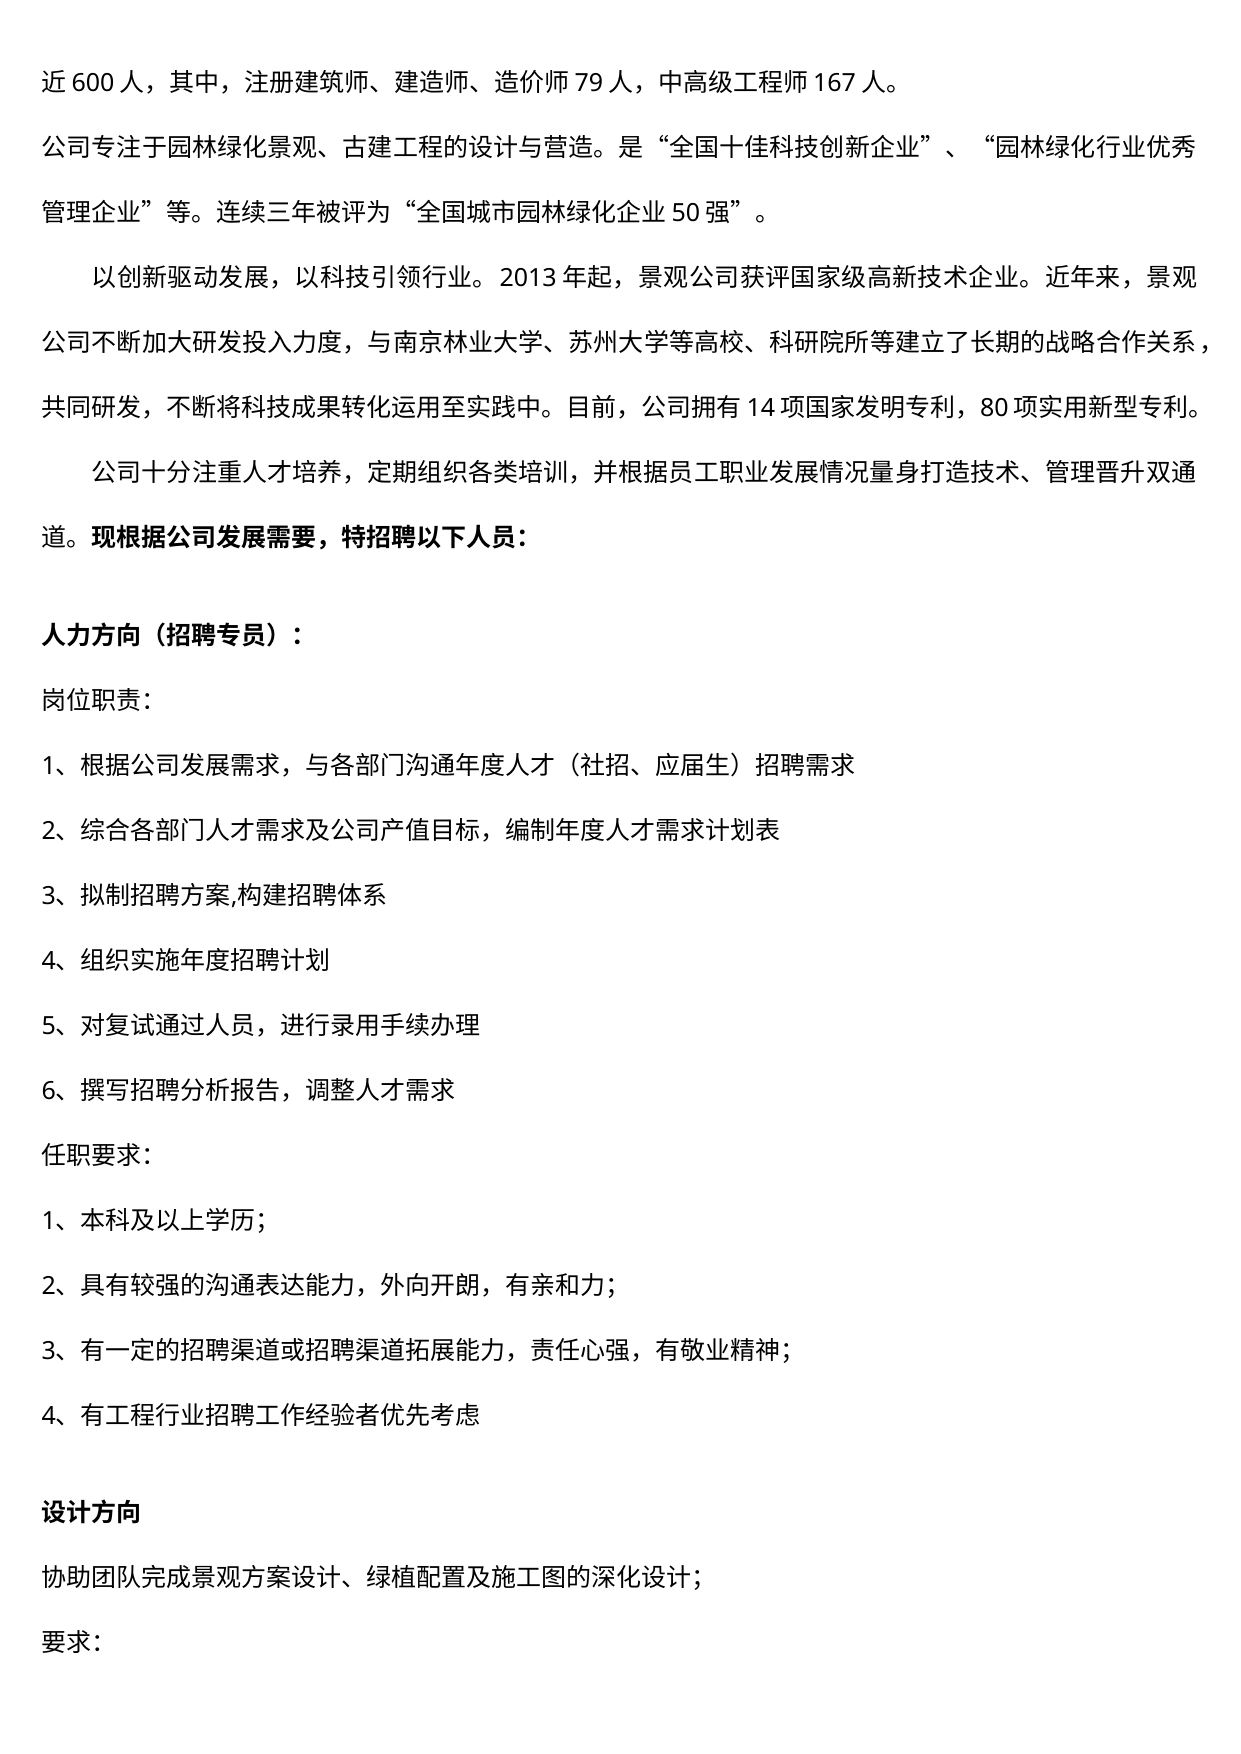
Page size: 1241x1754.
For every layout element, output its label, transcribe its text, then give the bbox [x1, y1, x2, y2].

text 2、具有较强的沟通表达能力，外向开朗，有亲和力； [41, 1251, 1199, 1316]
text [41, 48, 1199, 113]
text 4、组织实施年度招聘计划 [41, 926, 1199, 991]
text 5、对复试通过人员，进行录用手续办理 [41, 991, 1199, 1056]
text 1、根据公司发展需求，与各部门沟通年度人才（社招、应届生）招聘需求 [41, 731, 1199, 796]
text 人力方向（招聘专员）： [41, 601, 1199, 666]
text 公司专注于园林绿化景观、古建工程的设计与营造。是“全国十佳科技创新企业”、“园林绿化行业优秀管理企业”等。连续三年被评为“全国城市园林绿化企业50强”。 [41, 113, 1199, 243]
text 协助团队完成景观方案设计、绿植配置及施工图的深化设计； [41, 1543, 1199, 1608]
text 公司十分注重人才培养，定期组织各类培训，并根据员工职业发展情况量身打造技术、管理晋升双通道。现根据公司发展需要，特招聘以下人员： [41, 438, 1199, 568]
text 以创新驱动发展，以科技引领行业。2013年起，景观公司获评国家级高新技术企业。近年来，景观公司不断加大研发投入力度，与南京林业大学、苏州大学等高校、科研院所等建立了长期的战略合作关系，共同研发，不断将科技成果转化运用至实践中。目前，公司拥有14项国家发明专利，80项实用新型专利。 [41, 243, 1199, 438]
text 要求： [41, 1608, 1199, 1673]
text 4、有工程行业招聘工作经验者优先考虑 [41, 1381, 1199, 1446]
text 岗位职责： [41, 666, 1199, 731]
text 任职要求： [41, 1121, 1199, 1186]
text 6、撰写招聘分析报告，调整人才需求 [41, 1056, 1199, 1121]
text 3、拟制招聘方案,构建招聘体系 [41, 861, 1199, 926]
text 1、本科及以上学历； [41, 1186, 1199, 1251]
text 设计方向 [41, 1478, 1199, 1543]
text 3、有一定的招聘渠道或招聘渠道拓展能力，责任心强，有敬业精神； [41, 1316, 1199, 1381]
text 2、综合各部门人才需求及公司产值目标，编制年度人才需求计划表 [41, 796, 1199, 861]
